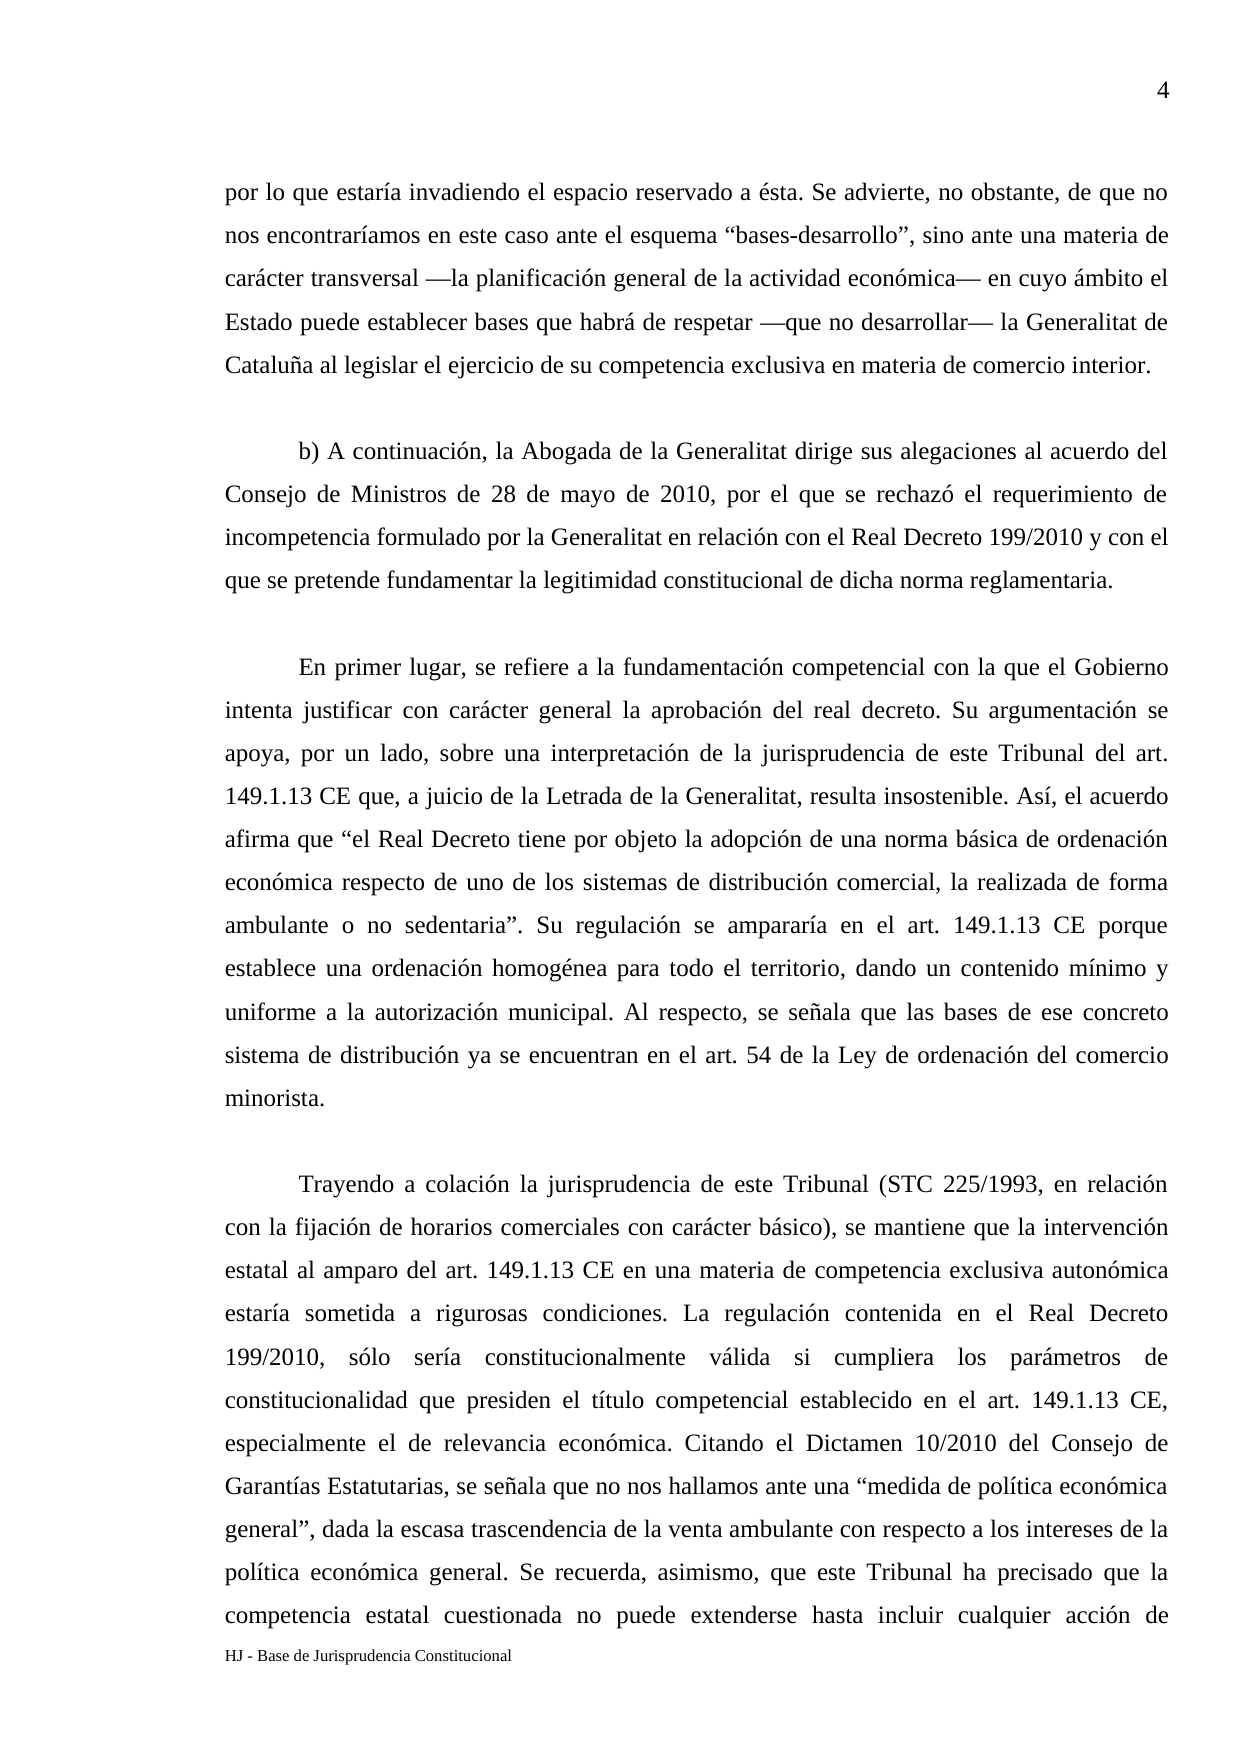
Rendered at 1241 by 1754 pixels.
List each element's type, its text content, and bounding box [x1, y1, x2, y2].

text En primer lugar, se refiere a la fundamentación competencial con la que el Gobierno intenta justificar con carácter general la aprobación del real decreto. Su argumentación se apoya, por un lado, sobre una interpretación de la jurisprudencia de este Tribunal del art. 149.1.13 CE que, a juicio de la Letrada de la Generalitat, resulta insostenible. Así, el acuerdo afirma que “el Real Decreto tiene por objeto la adopción de una norma básica de ordenación económica respecto de uno de los sistemas de distribución comercial, la realizada de forma ambulante o no sedentaria”. Su regulación se ampararía en el art. 149.1.13 CE porque establece una ordenación homogénea para todo el territorio, dando un contenido mínimo y uniforme a la autorización municipal. Al respecto, se señala que las bases de ese concreto sistema de distribución ya se encuentran en el art. 54 de la Ley de ordenación del comercio minorista. [224, 652, 1169, 1112]
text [224, 1169, 1169, 1629]
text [224, 177, 1169, 378]
text b) A continuación, la Abogada de la Generalitat dirige sus alegaciones al acuerdo del Consejo de Ministros de 28 de mayo de 2010, por el que se rechazó el requerimiento de incompetencia formulado por la Generalitat en relación con el Real Decreto 199/2010 y con el que se pretende fundamentar la legitimidad constitucional de dicha norma reglamentaria. [224, 436, 1169, 594]
